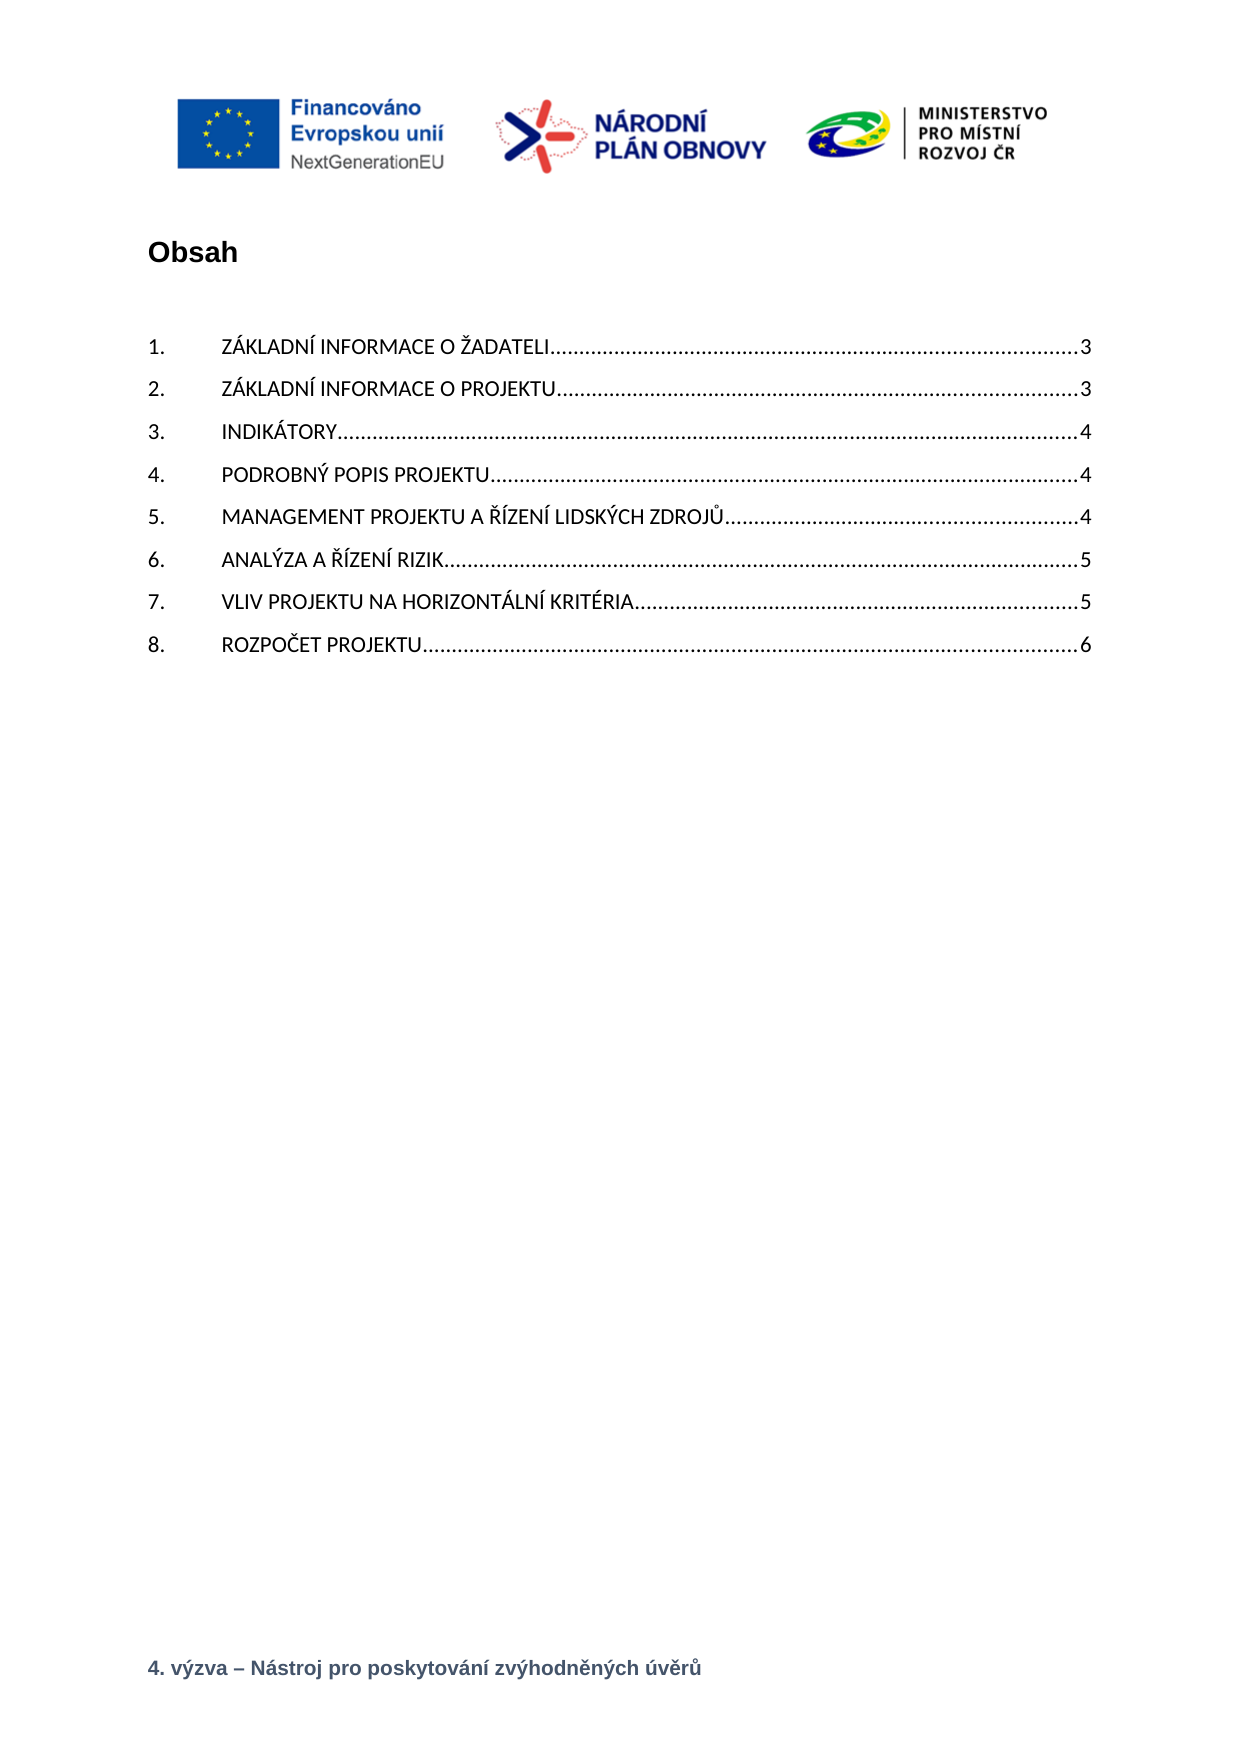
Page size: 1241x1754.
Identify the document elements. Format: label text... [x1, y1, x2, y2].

text Obsah [148, 235, 1093, 268]
picture [147, 73, 1090, 207]
